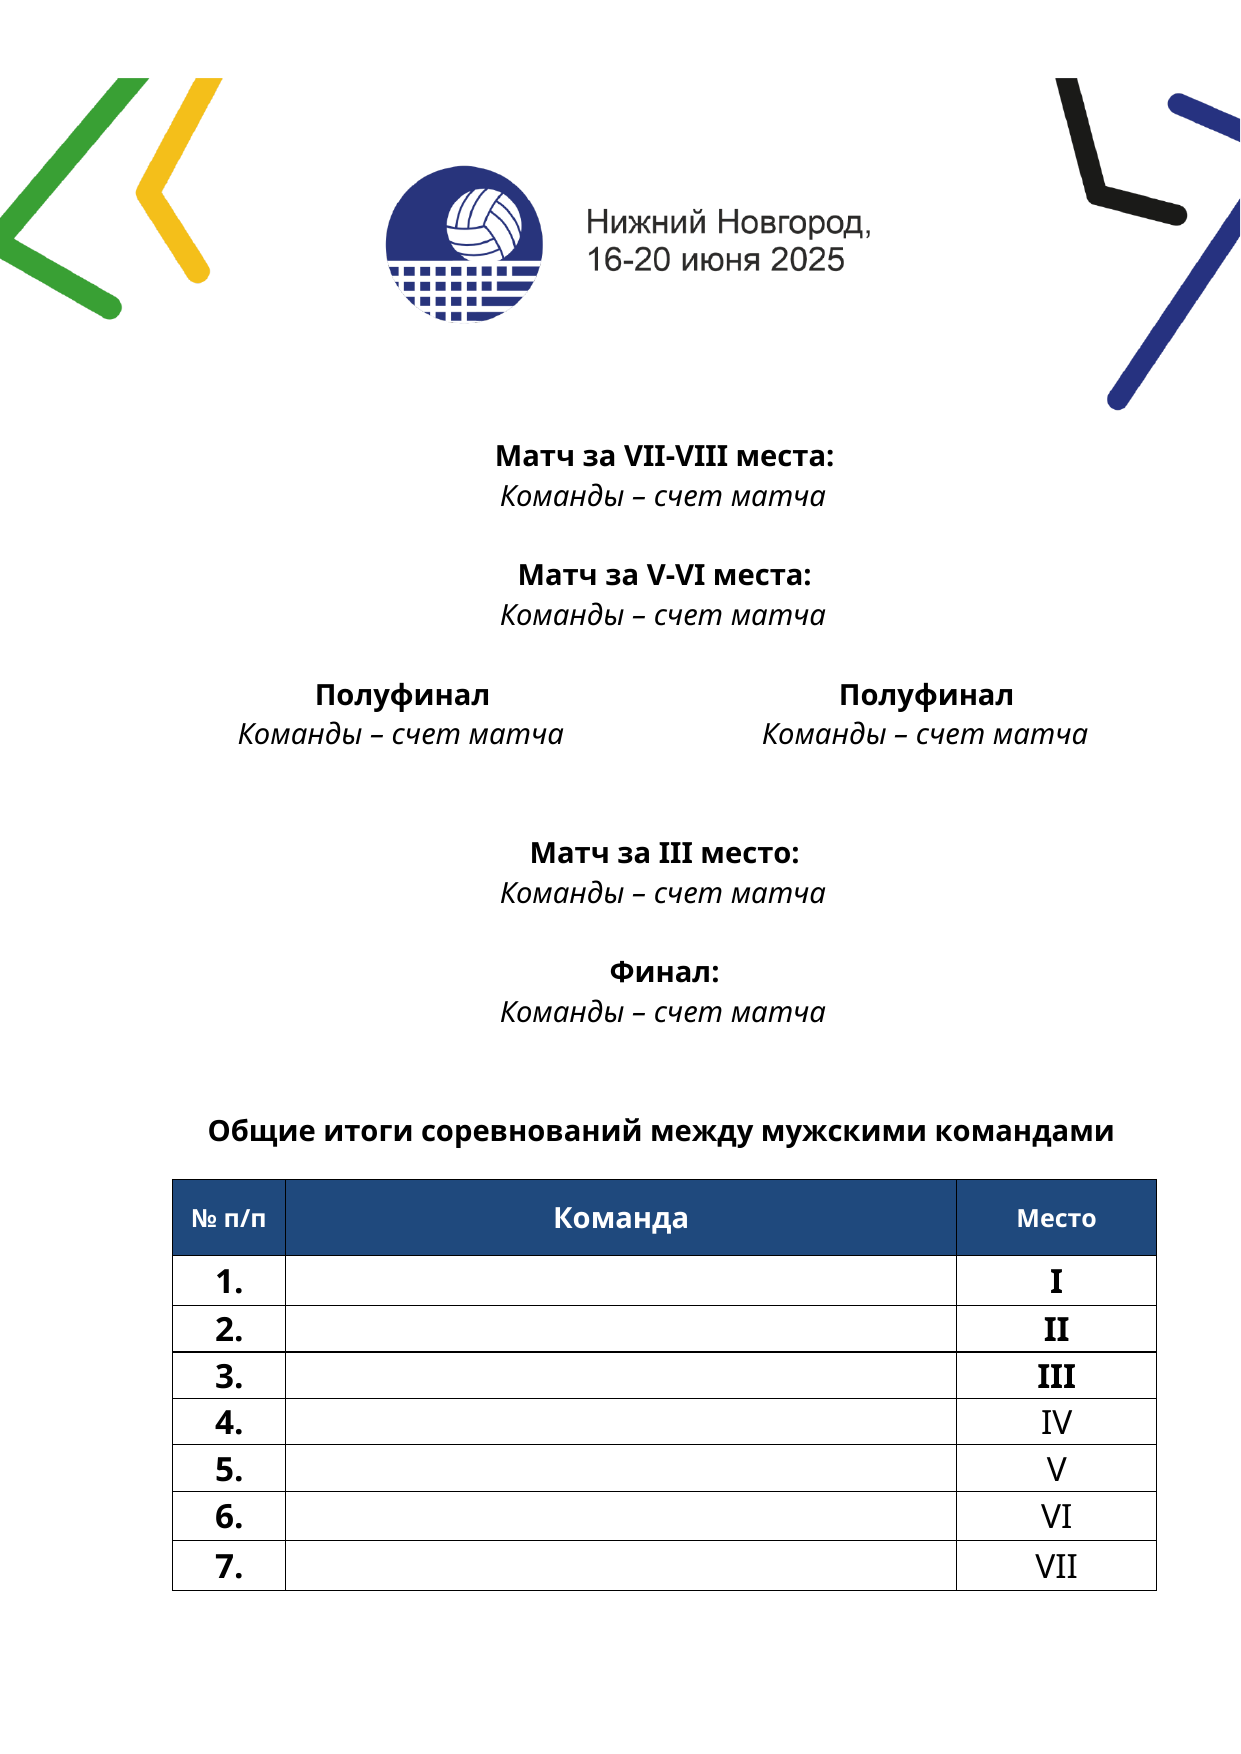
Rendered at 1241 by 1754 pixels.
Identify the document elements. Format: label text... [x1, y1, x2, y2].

text Команды – счет матча [177, 713, 627, 753]
table_cell [173, 1541, 285, 1590]
text Полуфинал [177, 674, 627, 713]
table_cell VI [957, 1492, 1156, 1540]
text Матч за VII-VIII места: [177, 436, 1152, 475]
text Финал: [177, 952, 1152, 991]
text Матч за V-VI места: [177, 555, 1152, 594]
table_cell [173, 1256, 285, 1305]
table_cell [173, 1399, 285, 1444]
table_cell [173, 1492, 285, 1540]
text Команды – счет матча [701, 713, 1152, 753]
table_cell [286, 1306, 956, 1351]
table_cell VII [957, 1541, 1156, 1590]
table_cell [173, 1445, 285, 1491]
text Команды – счет матча [177, 991, 1152, 1031]
text Команды – счет матча [177, 475, 1152, 515]
table_header Команда [286, 1180, 956, 1255]
table_cell [286, 1445, 956, 1491]
table_cell [286, 1353, 956, 1398]
table_cell III [957, 1353, 1156, 1398]
table_cell V [957, 1445, 1156, 1491]
table_cell [286, 1492, 956, 1540]
text Матч за III место: [177, 832, 1152, 872]
table_cell [173, 1306, 285, 1351]
table_cell [286, 1256, 956, 1305]
table_cell I [957, 1256, 1156, 1305]
table_cell [286, 1399, 956, 1444]
picture [0, 78, 1241, 421]
table_header Место [957, 1180, 1156, 1255]
text Команды – счет матча [177, 872, 1152, 912]
text Общие итоги соревнований между мужскими командами [177, 1110, 1152, 1150]
table_cell II [957, 1306, 1156, 1351]
table_cell [173, 1353, 285, 1398]
table_cell [286, 1541, 956, 1590]
text Полуфинал [701, 674, 1152, 713]
table_cell IV [957, 1399, 1156, 1444]
text Команды – счет матча [177, 594, 1152, 634]
table_header № п/п [173, 1180, 285, 1255]
